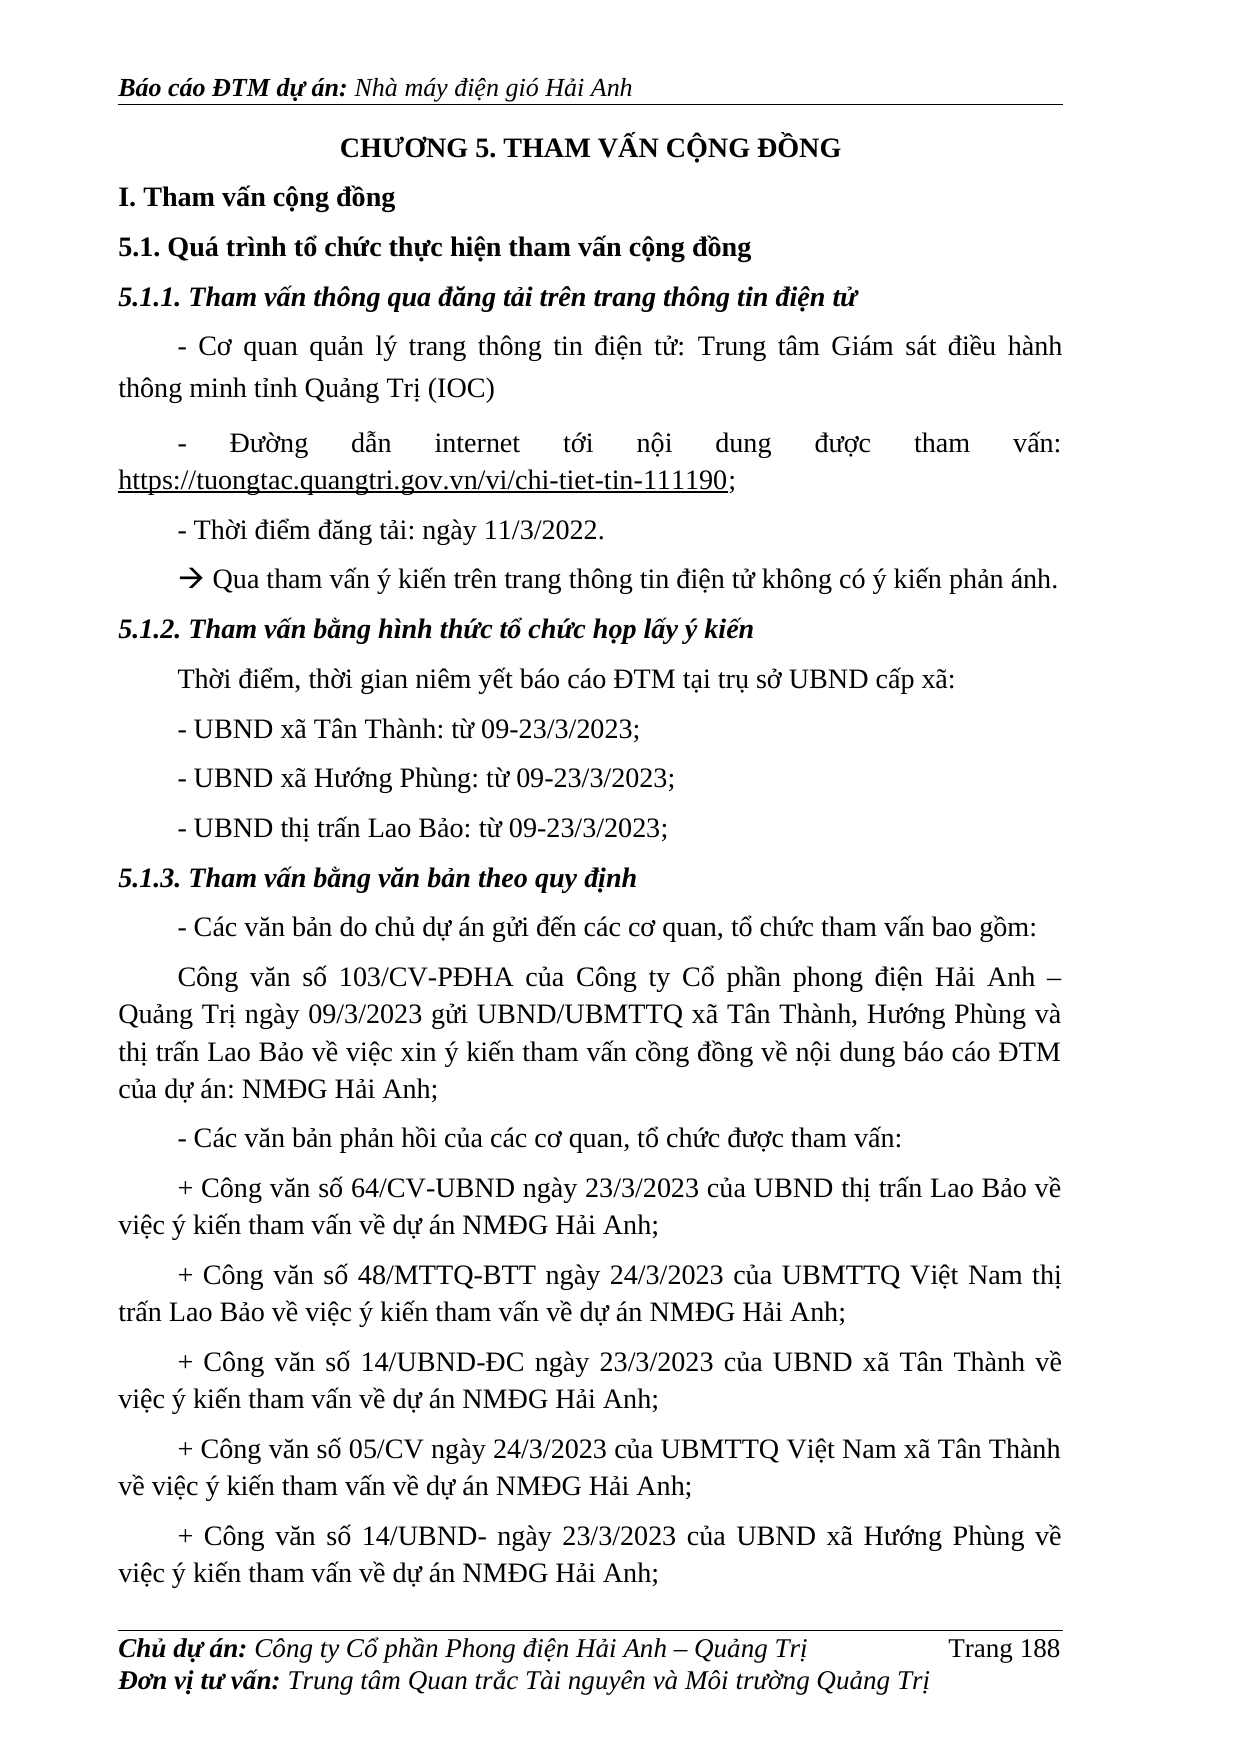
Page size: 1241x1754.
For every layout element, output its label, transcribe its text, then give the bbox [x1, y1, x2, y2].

text + Công văn số 05/CV ngày 24/3/2023 của UBMTTQ Việt Nam xã Tân Thành về việc ý kiến tham vấn về dự án NMĐG Hải Anh; [118, 1432, 1063, 1501]
text CHƯƠNG 5. THAM VẤN CỘNG ĐỒNG [118, 131, 1063, 163]
text - UBND xã Tân Thành: từ 09-23/3/2023; [118, 712, 1063, 744]
subtitle 5.1.1. Tham vấn thông qua đăng tải trên trang thông tin điện tử [118, 280, 1063, 312]
text Qua tham vấn ý kiến trên trang thông tin điện tử không có ý kiến phản ánh. [118, 563, 1063, 595]
text - Đường dẫn internet tới nội dung được tham vấn: https://tuongtac.quangtri.gov.vn/vi/chi-tiet-tin-111190; [118, 426, 1063, 496]
text Công văn số 103/CV-PĐHA của Công ty Cổ phần phong điện Hải Anh – Quảng Trị ngày 09/3/2023 gửi UBND/UBMTTQ xã Tân Thành, Hướng Phùng và thị trấn Lao Bảo về việc xin ý kiến tham vấn cồng đồng về nội dung báo cáo ĐTM của dự án: NMĐG Hải Anh; [118, 960, 1063, 1104]
text + Công văn số 14/UBND- ngày 23/3/2023 của UBND xã Hướng Phùng về việc ý kiến tham vấn về dự án NMĐG Hải Anh; [118, 1519, 1063, 1588]
text + Công văn số 64/CV-UBND ngày 23/3/2023 của UBND thị trấn Lao Bảo về việc ý kiến tham vấn về dự án NMĐG Hải Anh; [118, 1171, 1063, 1241]
subtitle 5.1.2. Tham vấn bằng hình thức tổ chức họp lấy ý kiến [118, 612, 1063, 645]
text - UBND xã Hướng Phùng: từ 09-23/3/2023; [118, 761, 1063, 794]
text - Thời điểm đăng tải: ngày 11/3/2022. [118, 513, 1063, 545]
text - Các văn bản do chủ dự án gửi đến các cơ quan, tổ chức tham vấn bao gồm: [118, 911, 1063, 943]
text + Công văn số 14/UBND-ĐC ngày 23/3/2023 của UBND xã Tân Thành về việc ý kiến tham vấn về dự án NMĐG Hải Anh; [118, 1345, 1063, 1414]
subtitle 5.1.3. Tham vấn bằng văn bản theo quy định [118, 861, 1063, 893]
subtitle I. Tham vấn cộng đồng [118, 180, 1063, 213]
text - Cơ quan quản lý trang thông tin điện tử: Trung tâm Giám sát điều hành thông minh tỉnh Quảng Trị (IOC) [118, 329, 1063, 404]
subtitle 5.1. Quá trình tổ chức thực hiện tham vấn cộng đồng [118, 230, 1063, 262]
text Thời điểm, thời gian niêm yết báo cáo ĐTM tại trụ sở UBND cấp xã: [118, 662, 1063, 694]
text - Các văn bản phản hồi của các cơ quan, tổ chức được tham vấn: [118, 1121, 1063, 1154]
text - UBND thị trấn Lao Bảo: từ 09-23/3/2023; [118, 811, 1063, 843]
text + Công văn số 48/MTTQ-BTT ngày 24/3/2023 của UBMTTQ Việt Nam thị trấn Lao Bảo về việc ý kiến tham vấn về dự án NMĐG Hải Anh; [118, 1258, 1063, 1328]
